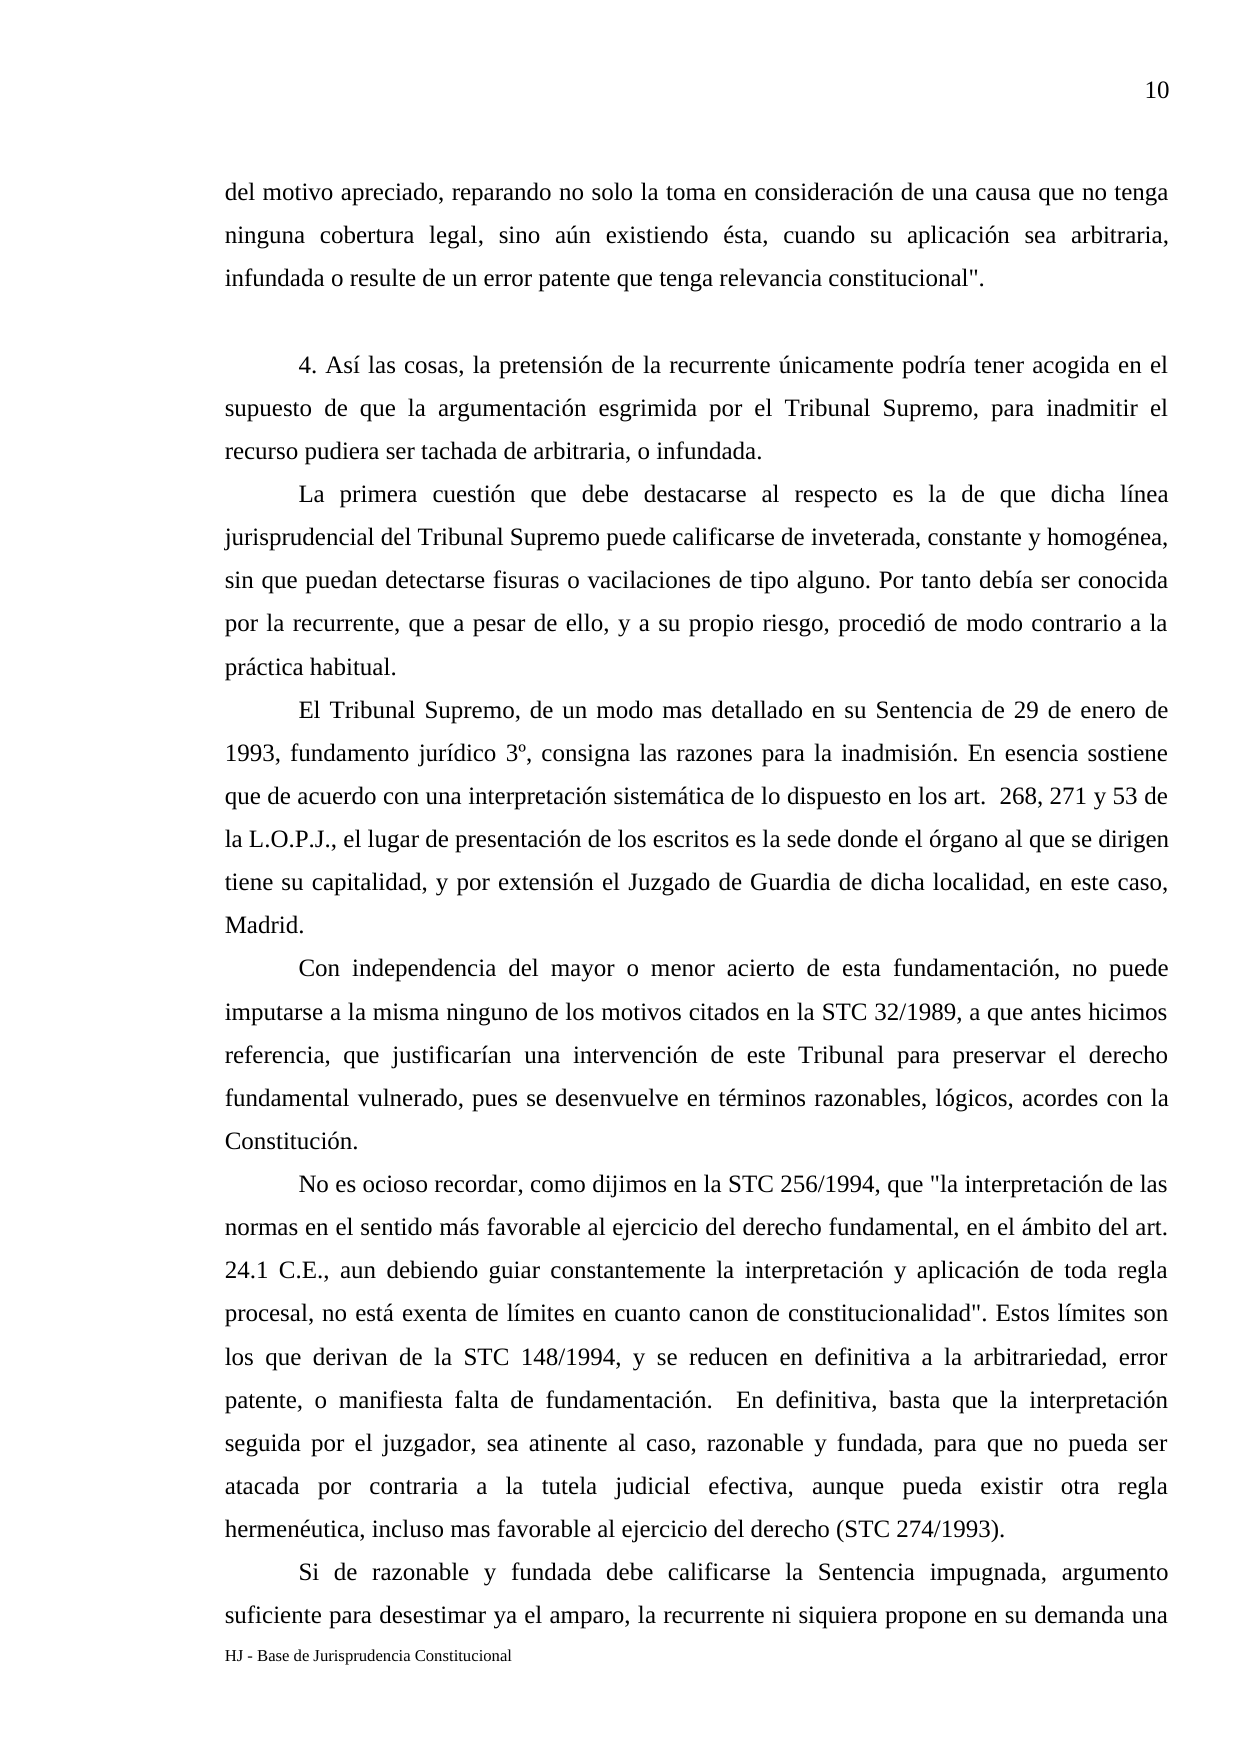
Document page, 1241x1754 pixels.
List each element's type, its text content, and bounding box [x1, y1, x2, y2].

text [224, 1557, 1169, 1629]
text 4. Así las cosas, la pretensión de la recurrente únicamente podría tener acogida en el supuesto de que la argumentación esgrimida por el Tribunal Supremo, para inadmitir el recurso pudiera ser tachada de arbitraria, o infundada. [224, 350, 1169, 465]
text No es ocioso recordar, como dijimos en la STC 256/1994, que "la interpretación de las normas en el sentido más favorable al ejercicio del derecho fundamental, en el ámbito del art. 24.1 C.E., aun debiendo guiar constantemente la interpretación y aplicación de toda regla procesal, no está exenta de límites en cuanto canon de constitucionalidad". Estos límites son los que derivan de la STC 148/1994, y se reducen en definitiva a la arbitrariedad, error patente, o manifiesta falta de fundamentación. En definitiva, basta que la interpretación seguida por el juzgador, sea atinente al caso, razonable y fundada, para que no pueda ser atacada por contraria a la tutela judicial efectiva, aunque pueda existir otra regla hermenéutica, incluso mas favorable al ejercicio del derecho (STC 274/1993). [224, 1169, 1169, 1543]
text La primera cuestión que debe destacarse al respecto es la de que dicha línea jurisprudencial del Tribunal Supremo puede calificarse de inveterada, constante y homogénea, sin que puedan detectarse fisuras o vacilaciones de tipo alguno. Por tanto debía ser conocida por la recurrente, que a pesar de ello, y a su propio riesgo, procedió de modo contrario a la práctica habitual. [224, 479, 1169, 680]
text El Tribunal Supremo, de un modo mas detallado en su Sentencia de 29 de enero de 1993, fundamento jurídico 3º, consigna las razones para la inadmisión. En esencia sostiene que de acuerdo con una interpretación sistemática de lo dispuesto en los art. 268, 271 y 53 de la L.O.P.J., el lugar de presentación de los escritos es la sede donde el órgano al que se dirigen tiene su capitalidad, y por extensión el Juzgado de Guardia de dicha localidad, en este caso, Madrid. [224, 695, 1169, 939]
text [224, 177, 1169, 292]
text Con independencia del mayor o menor acierto de esta fundamentación, no puede imputarse a la misma ninguno de los motivos citados en la STC 32/1989, a que antes hicimos referencia, que justificarían una intervención de este Tribunal para preservar el derecho fundamental vulnerado, pues se desenvuelve en términos razonables, lógicos, acordes con la Constitución. [224, 953, 1169, 1155]
